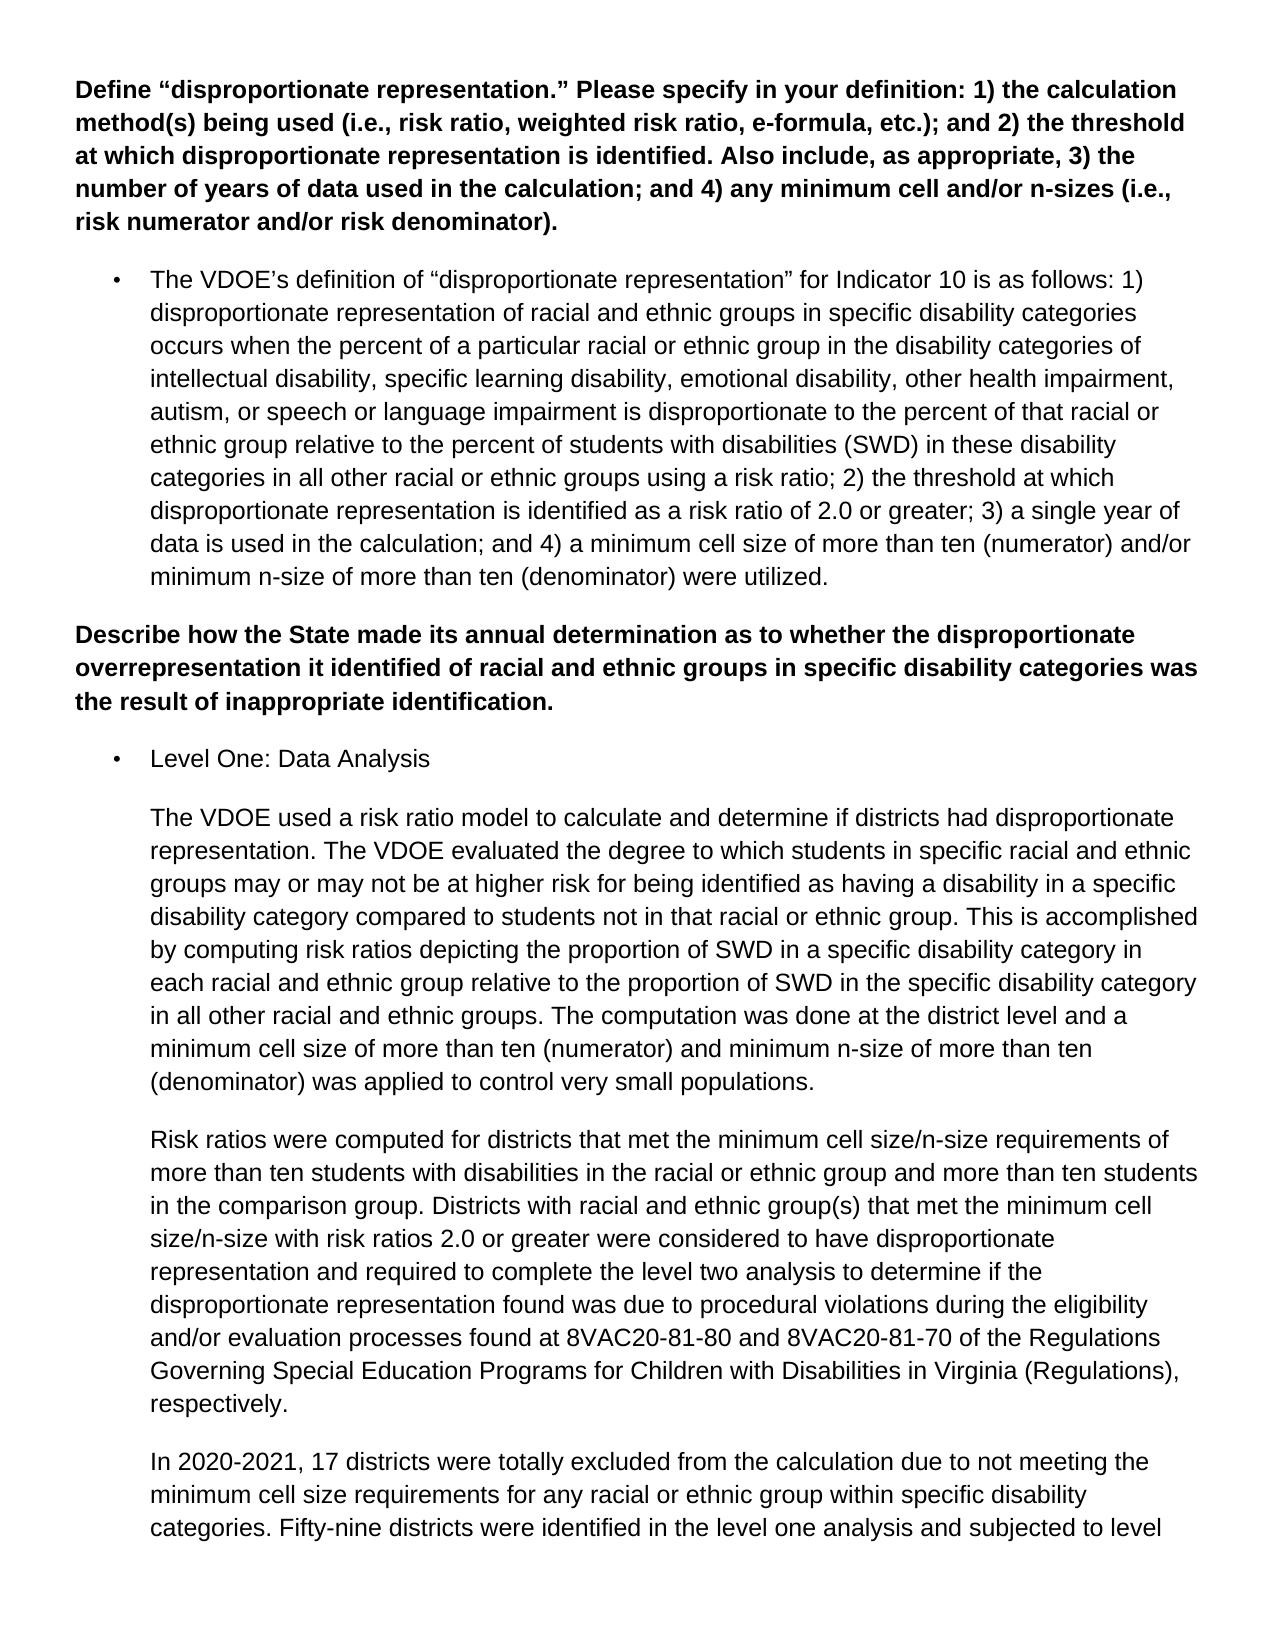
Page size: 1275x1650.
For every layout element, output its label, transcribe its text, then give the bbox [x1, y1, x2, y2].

list Level One: Data Analysis [112, 744, 1200, 773]
text The VDOE used a risk ratio model to calculate and determine if districts had disproportionate representation. The VDOE evaluated the degree to which students in specific racial and ethnic groups may or may not be at higher risk for being identified as having a disability in a specific disability category compared to students not in that racial or ethnic group. This is accomplished by computing risk ratios depicting the proportion of SWD in a specific disability category in each racial and ethnic group relative to the proportion of SWD in the specific disability category in all other racial and ethnic groups. The computation was done at the district level and a minimum cell size of more than ten (numerator) and minimum n-size of more than ten (denominator) was applied to control very small populations. [150, 803, 1200, 1096]
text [150, 1447, 1200, 1542]
list The VDOE’s definition of “disproportionate representation” for Indicator 10 is as follows: 1) disproportionate representation of racial and ethnic groups in specific disability categories occurs when the percent of a particular racial or ethnic group in the disability categories of intellectual disability, specific learning disability, emotional disability, other health impairment, autism, or speech or language impairment is disproportionate to the percent of that racial or ethnic group relative to the percent of students with disabilities (SWD) in these disability categories in all other racial or ethnic groups using a risk ratio; 2) the threshold at which disproportionate representation is identified as a risk ratio of 2.0 or greater; 3) a single year of data is used in the calculation; and 4) a minimum cell size of more than ten (numerator) and/or minimum n-size of more than ten (denominator) were utilized. [112, 265, 1200, 591]
text Describe how the State made its annual determination as to whether the disproportionate overrepresentation it identified of racial and ethnic groups in specific disability categories was the result of inappropriate identification. [75, 620, 1200, 715]
text Risk ratios were computed for districts that met the minimum cell size/n-size requirements of more than ten students with disabilities in the racial or ethnic group and more than ten students in the comparison group. Districts with racial and ethnic group(s) that met the minimum cell size/n-size with risk ratios 2.0 or greater were considered to have disproportionate representation and required to complete the level two analysis to determine if the disproportionate representation found was due to procedural violations during the eligibility and/or evaluation processes found at 8VAC20-81-80 and 8VAC20-81-70 of the Regulations Governing Special Education Programs for Children with Disabilities in Virginia (Regulations), respectively. [150, 1125, 1200, 1418]
text Define “disproportionate representation.” Please specify in your definition: 1) the calculation method(s) being used (i.e., risk ratio, weighted risk ratio, e-formula, etc.); and 2) the threshold at which disproportionate representation is identified. Also include, as appropriate, 3) the number of years of data used in the calculation; and 4) any minimum cell and/or n-sizes (i.e., risk numerator and/or risk denominator). [75, 75, 1200, 236]
